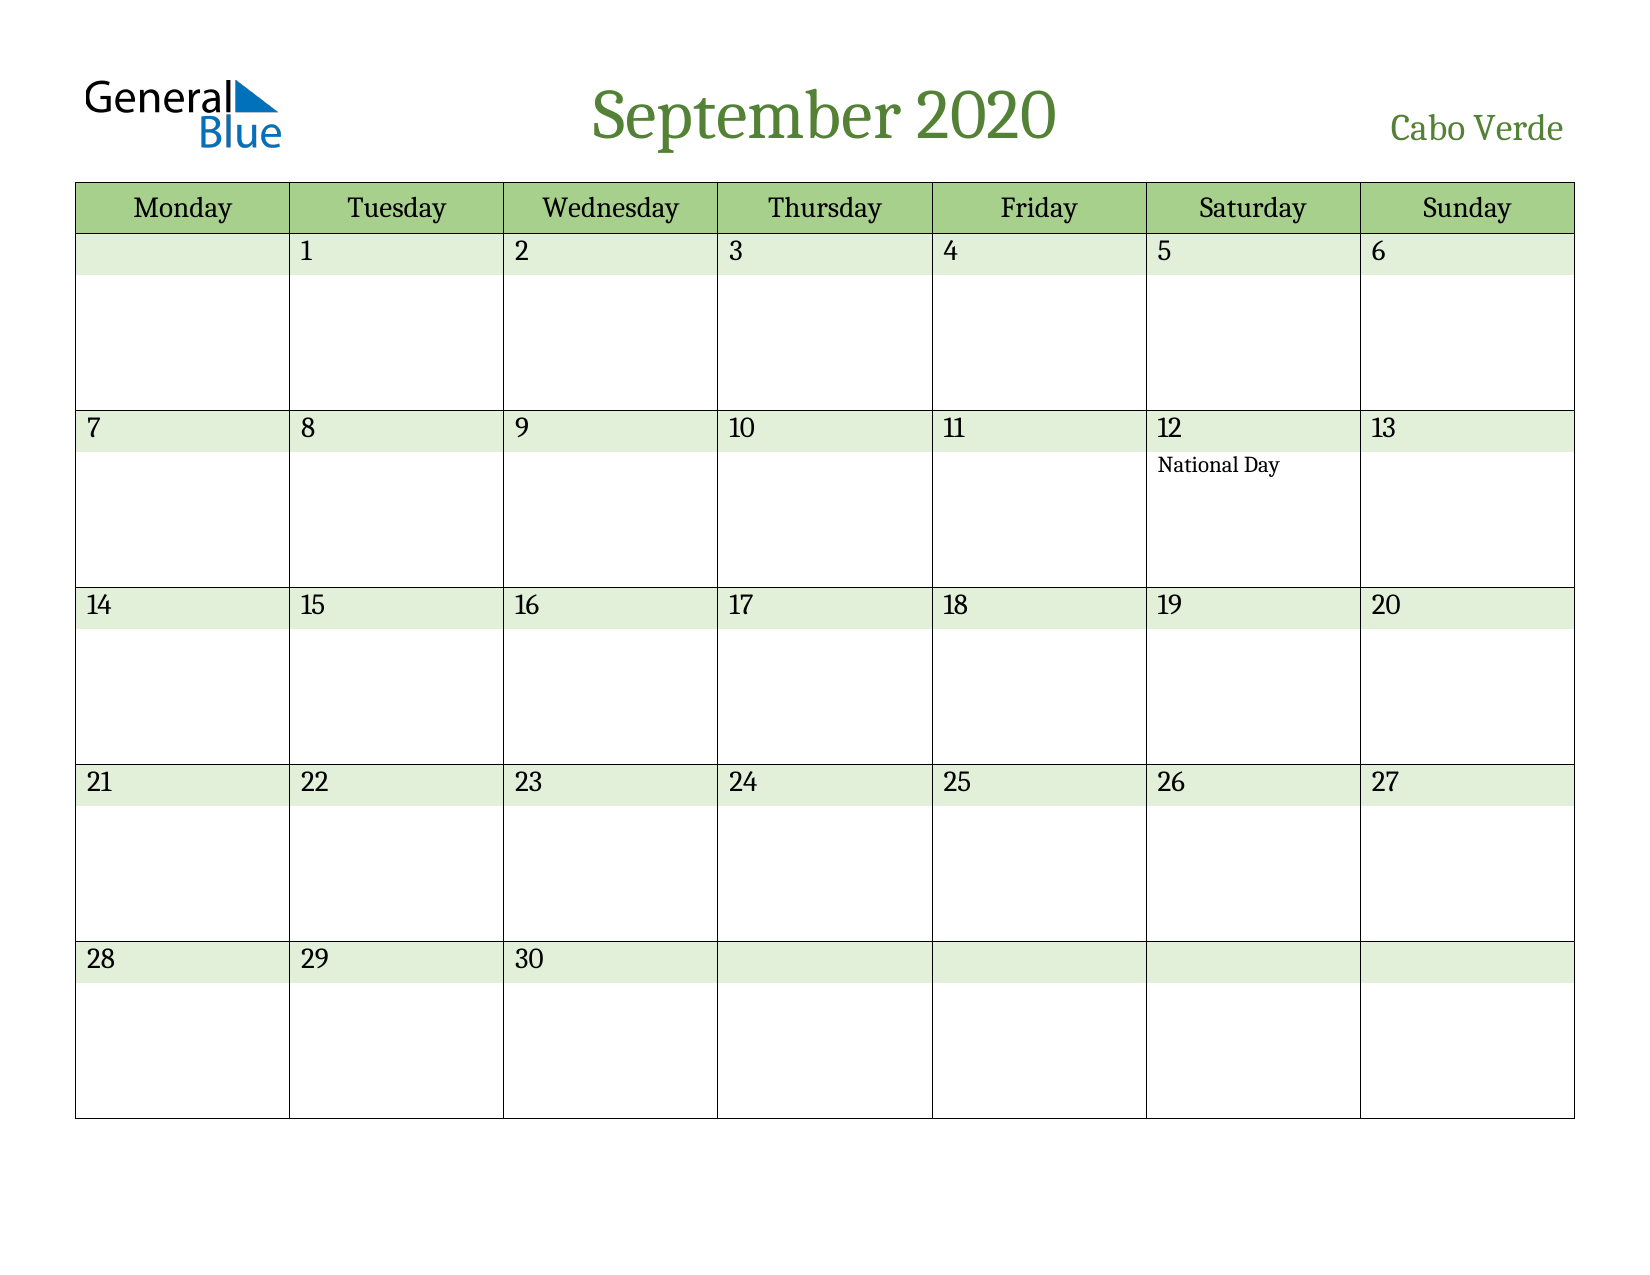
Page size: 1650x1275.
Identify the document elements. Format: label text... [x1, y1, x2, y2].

table_cell 15 [290, 588, 503, 629]
table_cell [76, 234, 289, 275]
table_cell [933, 452, 1146, 587]
table_cell [504, 275, 717, 410]
table_cell 20 [1361, 588, 1574, 629]
table_cell 9 [504, 411, 717, 452]
table_cell [76, 275, 289, 410]
table_cell 16 [504, 588, 717, 629]
table_cell [1361, 275, 1574, 410]
table_cell [718, 275, 932, 410]
table_cell [718, 452, 932, 587]
table_cell 18 [933, 588, 1146, 629]
table_cell 28 [76, 942, 289, 983]
table_cell Wednesday [504, 183, 717, 233]
table_cell Friday [933, 183, 1146, 233]
table_cell [76, 452, 289, 587]
table_cell Monday [76, 183, 289, 233]
table_cell 25 [933, 765, 1146, 806]
table_cell [76, 806, 289, 941]
table_cell 1 [290, 234, 503, 275]
picture [86, 80, 281, 148]
table_cell 11 [933, 411, 1146, 452]
table_cell 6 [1361, 234, 1574, 275]
table_cell [290, 629, 503, 764]
table_cell [1361, 629, 1574, 764]
table_cell [1361, 806, 1574, 941]
table_cell 17 [718, 588, 932, 629]
table_cell [718, 629, 932, 764]
table_cell [933, 629, 1146, 764]
table_cell [504, 806, 717, 941]
table_cell 23 [504, 765, 717, 806]
table_cell [718, 806, 932, 941]
table_cell [933, 275, 1146, 410]
table_cell 7 [76, 411, 289, 452]
table_cell 14 [76, 588, 289, 629]
table_cell 12 [1147, 411, 1360, 452]
table_cell [933, 942, 1146, 983]
table_cell [76, 983, 289, 1118]
table_cell [290, 983, 503, 1118]
table_cell [718, 983, 932, 1118]
table_header [76, 75, 503, 182]
table_cell 29 [290, 942, 503, 983]
table_cell 24 [718, 765, 932, 806]
table_cell 13 [1361, 411, 1574, 452]
table_cell 4 [933, 234, 1146, 275]
table_cell 21 [76, 765, 289, 806]
table_cell [290, 275, 503, 410]
table_cell 8 [290, 411, 503, 452]
table_cell 2 [504, 234, 717, 275]
table_cell Saturday [1147, 183, 1360, 233]
table_cell 5 [1147, 234, 1360, 275]
table_cell [718, 942, 932, 983]
table_header Cabo Verde [1146, 75, 1574, 182]
table_cell [933, 983, 1146, 1118]
table_cell [933, 806, 1146, 941]
table_cell 22 [290, 765, 503, 806]
table_cell 30 [504, 942, 717, 983]
table_cell [504, 452, 717, 587]
table_cell 10 [718, 411, 932, 452]
table_cell [1147, 983, 1360, 1118]
table_cell 27 [1361, 765, 1574, 806]
table_cell [1147, 942, 1360, 983]
table_cell Tuesday [290, 183, 503, 233]
table_cell [504, 983, 717, 1118]
table_cell [504, 629, 717, 764]
table_cell [290, 452, 503, 587]
table_cell [290, 806, 503, 941]
table_cell [1147, 629, 1360, 764]
table_cell National Day [1147, 452, 1360, 587]
table_cell [1361, 983, 1574, 1118]
table_cell [76, 629, 289, 764]
table_cell 19 [1147, 588, 1360, 629]
table_cell [1147, 275, 1360, 410]
table_cell 26 [1147, 765, 1360, 806]
table_cell Thursday [718, 183, 932, 233]
table_cell [1361, 452, 1574, 587]
table_cell Sunday [1361, 183, 1574, 233]
table_header September 2020 [504, 75, 1146, 182]
table_cell 3 [718, 234, 932, 275]
table_cell [1147, 806, 1360, 941]
table_cell [1361, 942, 1574, 983]
